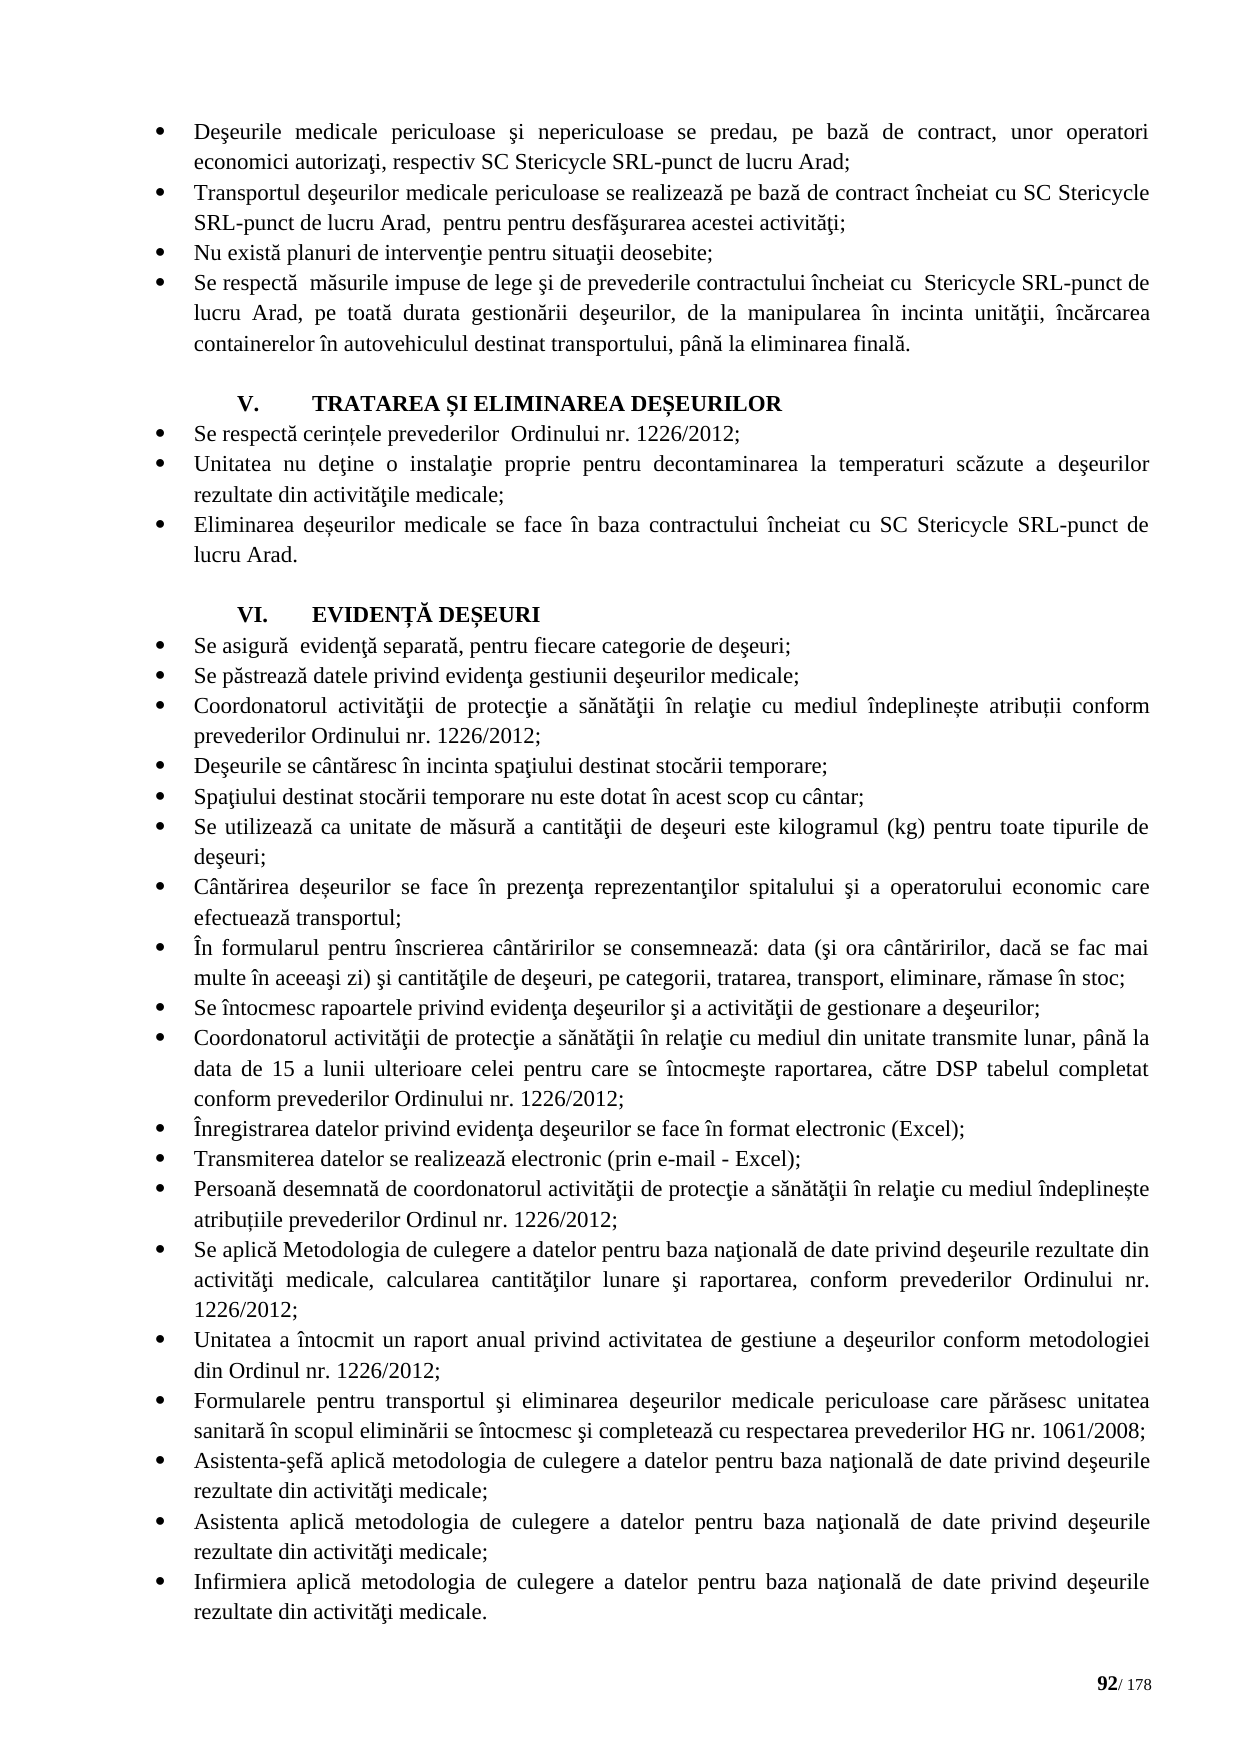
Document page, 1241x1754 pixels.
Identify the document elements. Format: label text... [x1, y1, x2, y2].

list Asistenta-şefă aplică metodologia de culegere a datelor pentru baza naţională de date privind deşeurile rezultate din activităţi medicale; [156, 1447, 1152, 1504]
list Se asigură evidenţă separată, pentru fiecare categorie de deşeuri; [156, 632, 1152, 658]
list Persoană desemnată de coordonatorul activităţii de protecţie a sănătăţii în relaţie cu mediul îndeplinește atribuțiile prevederilor Ordinul nr. 1226/2012; [156, 1175, 1152, 1232]
list TRATAREA ȘI ELIMINAREA DEȘEURILOR [237, 390, 1152, 416]
list Infirmiera aplică metodologia de culegere a datelor pentru baza naţională de date privind deşeurile rezultate din activităţi medicale. [156, 1568, 1152, 1625]
list Înregistrarea datelor privind evidenţa deşeurilor se face în format electronic (Excel); [156, 1115, 1152, 1141]
list Se întocmesc rapoartele privind evidenţa deşeurilor şi a activităţii de gestionare a deşeurilor; [156, 994, 1152, 1021]
list Transmiterea datelor se realizează electronic (prin e-mail - Excel); [156, 1145, 1152, 1172]
list EVIDENȚĂ DEȘEURI [237, 601, 1152, 628]
list Eliminarea deșeurilor medicale se face în baza contractului încheiat cu SC Stericycle SRL-punct de lucru Arad. [156, 511, 1152, 567]
list Se respectă măsurile impuse de lege şi de prevederile contractului încheiat cu Stericycle SRL-punct de lucru Arad, pe toată durata gestionării deşeurilor, de la manipularea în incinta unităţii, încărcarea containerelor în autovehiculul destinat transportului, până la eliminarea finală. [156, 269, 1152, 356]
list Transportul deşeurilor medicale periculoase se realizează pe bază de contract încheiat cu SC Stericycle SRL-punct de lucru Arad, pentru pentru desfăşurarea acestei activităţi; [156, 178, 1152, 235]
list Asistenta aplică metodologia de culegere a datelor pentru baza naţională de date privind deşeurile rezultate din activităţi medicale; [156, 1508, 1152, 1564]
list Unitatea nu deţine o instalaţie proprie pentru decontaminarea la temperaturi scăzute a deşeurilor rezultate din activităţile medicale; [156, 450, 1152, 507]
list Formularele pentru transportul şi eliminarea deşeurilor medicale periculoase care părăsesc unitatea sanitară în scopul eliminării se întocmesc şi completează cu respectarea prevederilor HG nr. 1061/2008; [156, 1387, 1152, 1443]
list Deşeurile medicale periculoase şi nepericuloase se predau, pe bază de contract, unor operatori economici autorizaţi, respectiv SC Stericycle SRL-punct de lucru Arad; [156, 118, 1152, 175]
list Nu există planuri de intervenţie pentru situaţii deosebite; [156, 239, 1152, 265]
list Unitatea a întocmit un raport anual privind activitatea de gestiune a deşeurilor conform metodologiei din Ordinul nr. 1226/2012; [156, 1326, 1152, 1383]
list În formularul pentru înscrierea cântăririlor se consemnează: data (şi ora cântăririlor, dacă se fac mai multe în aceeaşi zi) şi cantităţile de deşeuri, pe categorii, tratarea, transport, eliminare, rămase în stoc; [156, 934, 1152, 990]
list Spaţiului destinat stocării temporare nu este dotat în acest scop cu cântar; [156, 783, 1152, 809]
list Coordonatorul activităţii de protecţie a sănătăţii în relaţie cu mediul din unitate transmite lunar, până la data de 15 a lunii ulterioare celei pentru care se întocmeşte raportarea, către DSP tabelul completat conform prevederilor Ordinului nr. 1226/2012; [156, 1024, 1152, 1111]
list Cântărirea deșeurilor se face în prezenţa reprezentanţilor spitalului şi a operatorului economic care efectuează transportul; [156, 873, 1152, 930]
list Se păstrează datele privind evidenţa gestiunii deşeurilor medicale; [156, 662, 1152, 688]
list Deşeurile se cântăresc în incinta spaţiului destinat stocării temporare; [156, 752, 1152, 779]
list Se utilizează ca unitate de măsură a cantităţii de deşeuri este kilogramul (kg) pentru toate tipurile de deşeuri; [156, 813, 1152, 869]
list Se respectă cerințele prevederilor Ordinului nr. 1226/2012; [156, 420, 1152, 447]
list Se aplică Metodologia de culegere a datelor pentru baza naţională de date privind deşeurile rezultate din activităţi medicale, calcularea cantităţilor lunare şi raportarea, conform prevederilor Ordinului nr. 1226/2012; [156, 1236, 1152, 1323]
list Coordonatorul activităţii de protecţie a sănătăţii în relaţie cu mediul îndeplinește atribuții conform prevederilor Ordinului nr. 1226/2012; [156, 692, 1152, 749]
